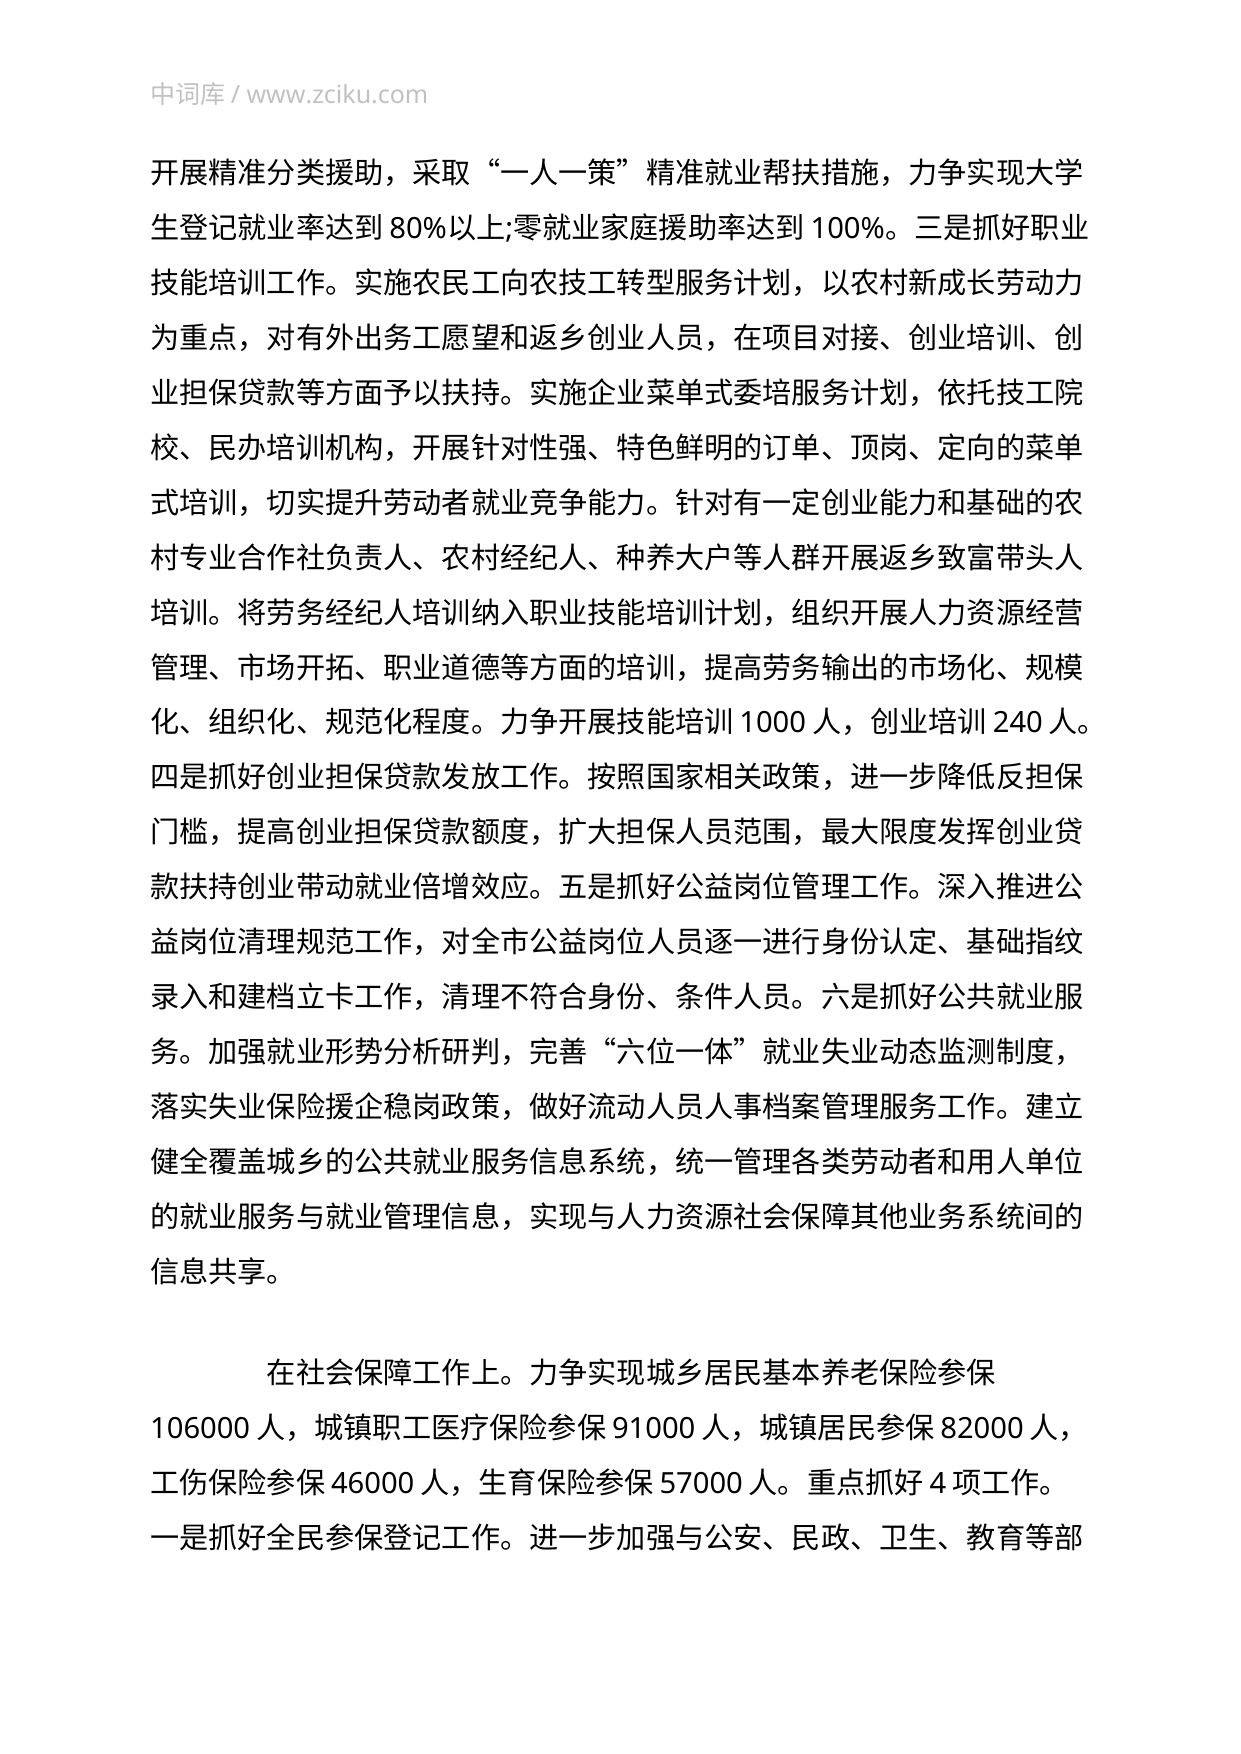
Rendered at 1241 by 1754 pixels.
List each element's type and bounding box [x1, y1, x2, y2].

text [150, 150, 1090, 1290]
text [150, 1350, 1090, 1557]
